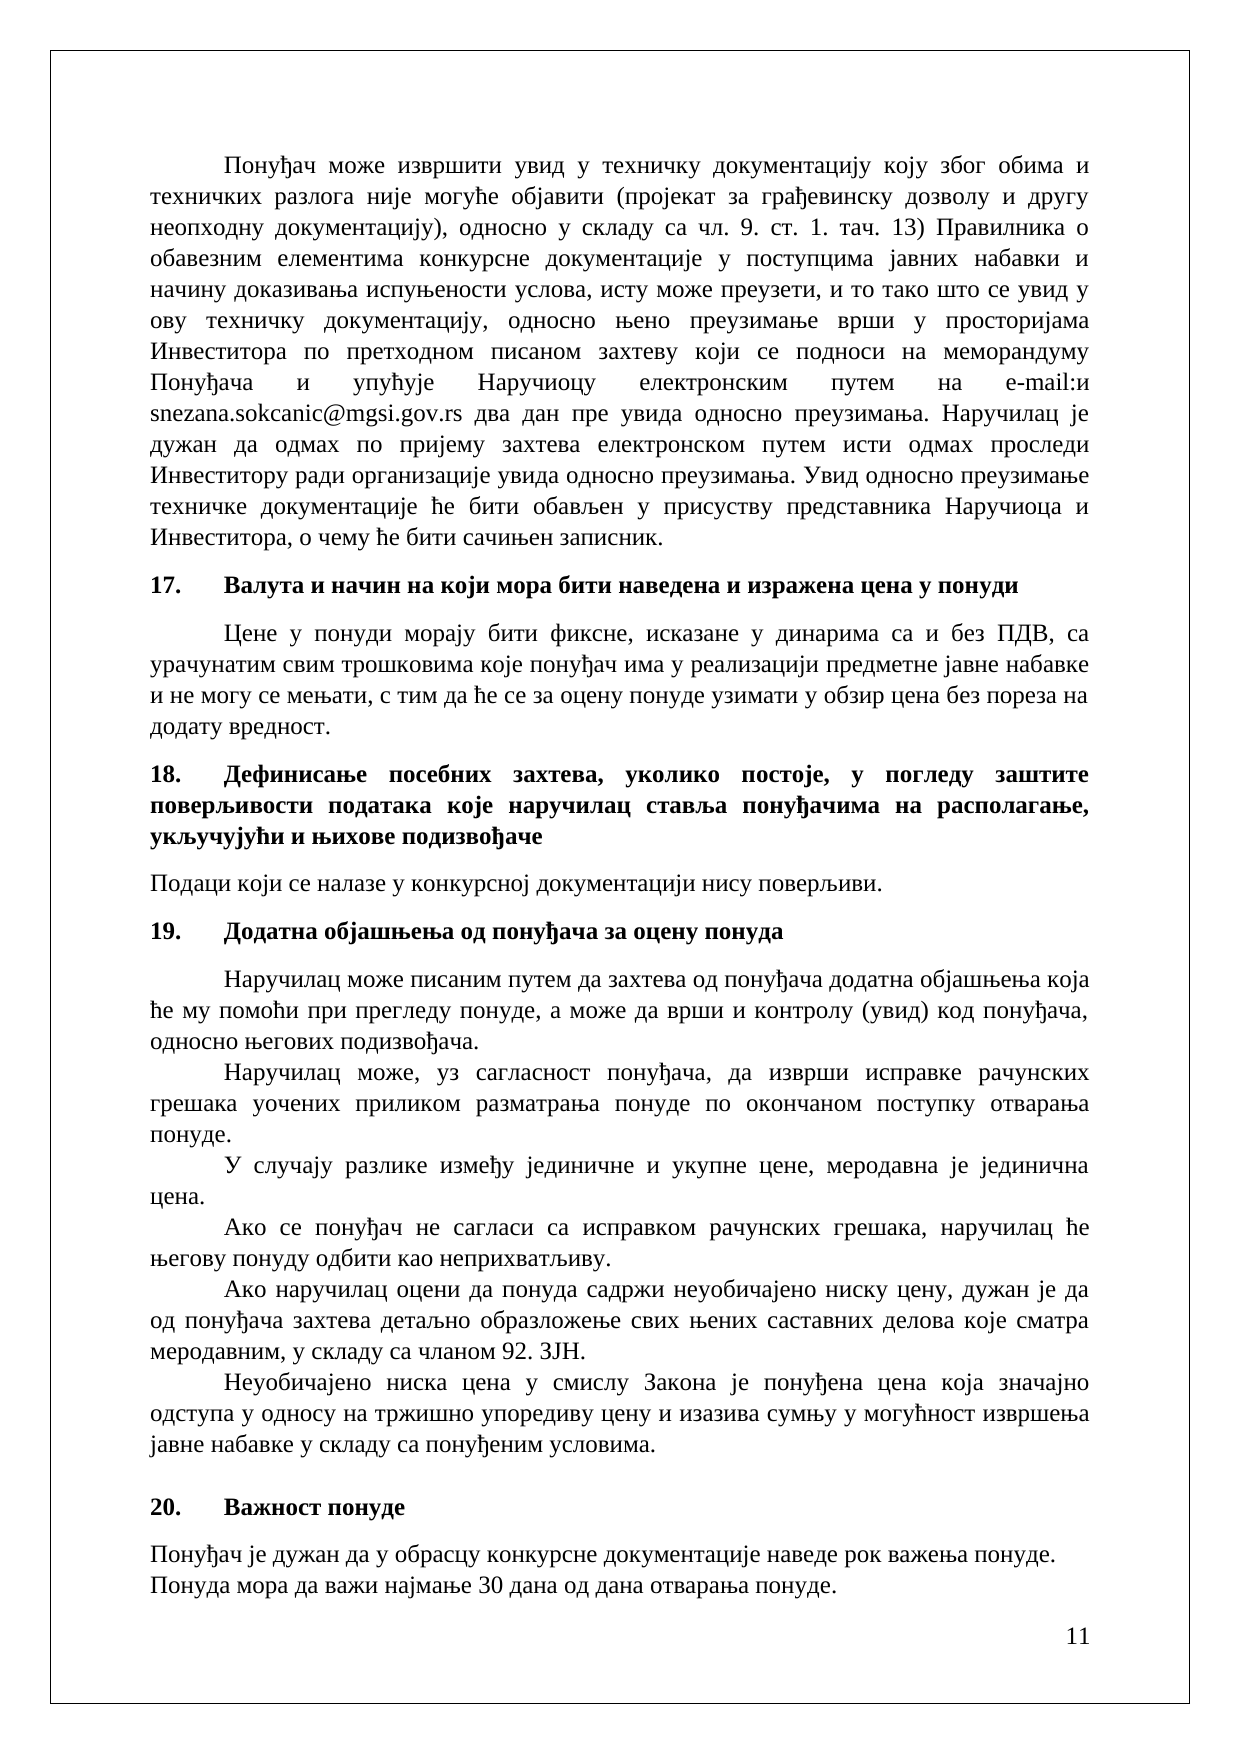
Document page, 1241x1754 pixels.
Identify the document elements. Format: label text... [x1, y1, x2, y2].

text 18. Дефинисање посебних захтева, уколико постоје, у погледу заштите поверљивости података које наручилац ставља понуђачима на располагање, укључујући и њихове подизвођаче [150, 759, 1090, 849]
text Наручилац може писаним путем да захтева од понуђача додатна објашњења која ће му помоћи при прегледу понуде, а може да врши и контролу (увид) код понуђача, односно његових подизвођача. [150, 964, 1090, 1055]
text 17. Валута и начин на који мора бити наведена и изражена цена у понуди [150, 570, 1090, 599]
text Цене у понуди морају бити фиксне, исказане у динарима са и без ПДВ, са урачунатим свим трошковима које понуђач има у реализацији предметне јавне набавке и не могу се мењати, с тим да ће се за оцену понуде узимати у обзир цена без пореза на додату вредност. [150, 618, 1090, 740]
text Ако се понуђач не сагласи са исправком рачунских грешака, наручилац ће његову понуду одбити као неприхватљиву. [150, 1212, 1090, 1272]
text Понуђач је дужан да у обрасцу конкурсне документације наведе рок важења понуде. [150, 1539, 1090, 1568]
text Ако наручилац оцени да понуда садржи неуобичајено ниску цену, дужан је да од понуђача захтева детаљно образложење свих њених саставних делова које сматра меродавним, у складу са чланом 92. ЗЈН. [150, 1274, 1090, 1365]
text 20. Важност понуде [150, 1492, 1090, 1520]
text Наручилац може, уз сагласност понуђача, да изврши исправке рачунских грешака уочених приликом разматрања понуде по окончаном поступку отварања понуде. [150, 1057, 1090, 1148]
text Неуобичајено ниска цена у смислу Закона је понуђена цена која значајно одступа у односу на тржишно упоредиву цену и изазива сумњу у могућност извршења јавне набавке у складу са понуђеним условима. [150, 1367, 1090, 1458]
text Понуђач може извршити увид у техничку документацију коју због обима и техничких разлога није могуће објавити (пројекат за грађевинску дозволу и другу неопходну документацију), односно у складу са чл. 9. ст. 1. тач. 13) Правилника о обавезним елементима конкурсне документације у поступцима јавних набавки и начину доказивања испуњености услова, исту може преузети, и то тако што се увид у ову техничку документацију, односно њено преузимање врши у просторијама Инвеститора по претходном писаном захтеву који се подноси на меморандуму Понуђача и упућује Наручиоцу електронским путем на e-mail:и snezana.sokcanic@mgsi.gov.rs два дан пре увида односно преузимања. Наручилац је дужан да одмах по пријему захтева електронском путем исти одмах проследи Инвеститору ради организације увида односно преузимања. Увид односно преузимање техничке документације ће бити обављен у присуству представника Наручиоца и Инвеститора, о чему ће бити сачињен записник. [150, 150, 1090, 551]
text Подаци који се налазе у конкурсној документацији нису поверљиви. [150, 868, 1090, 897]
text У случају разлике између јединичне и укупне цене, меродавна је јединична цена. [150, 1150, 1090, 1210]
text Понуда мора да важи најмање 30 дана од дана отварања понуде. [150, 1570, 1090, 1599]
text 19. Додатна објашњења од понуђача за оцену понуда [150, 916, 1090, 945]
